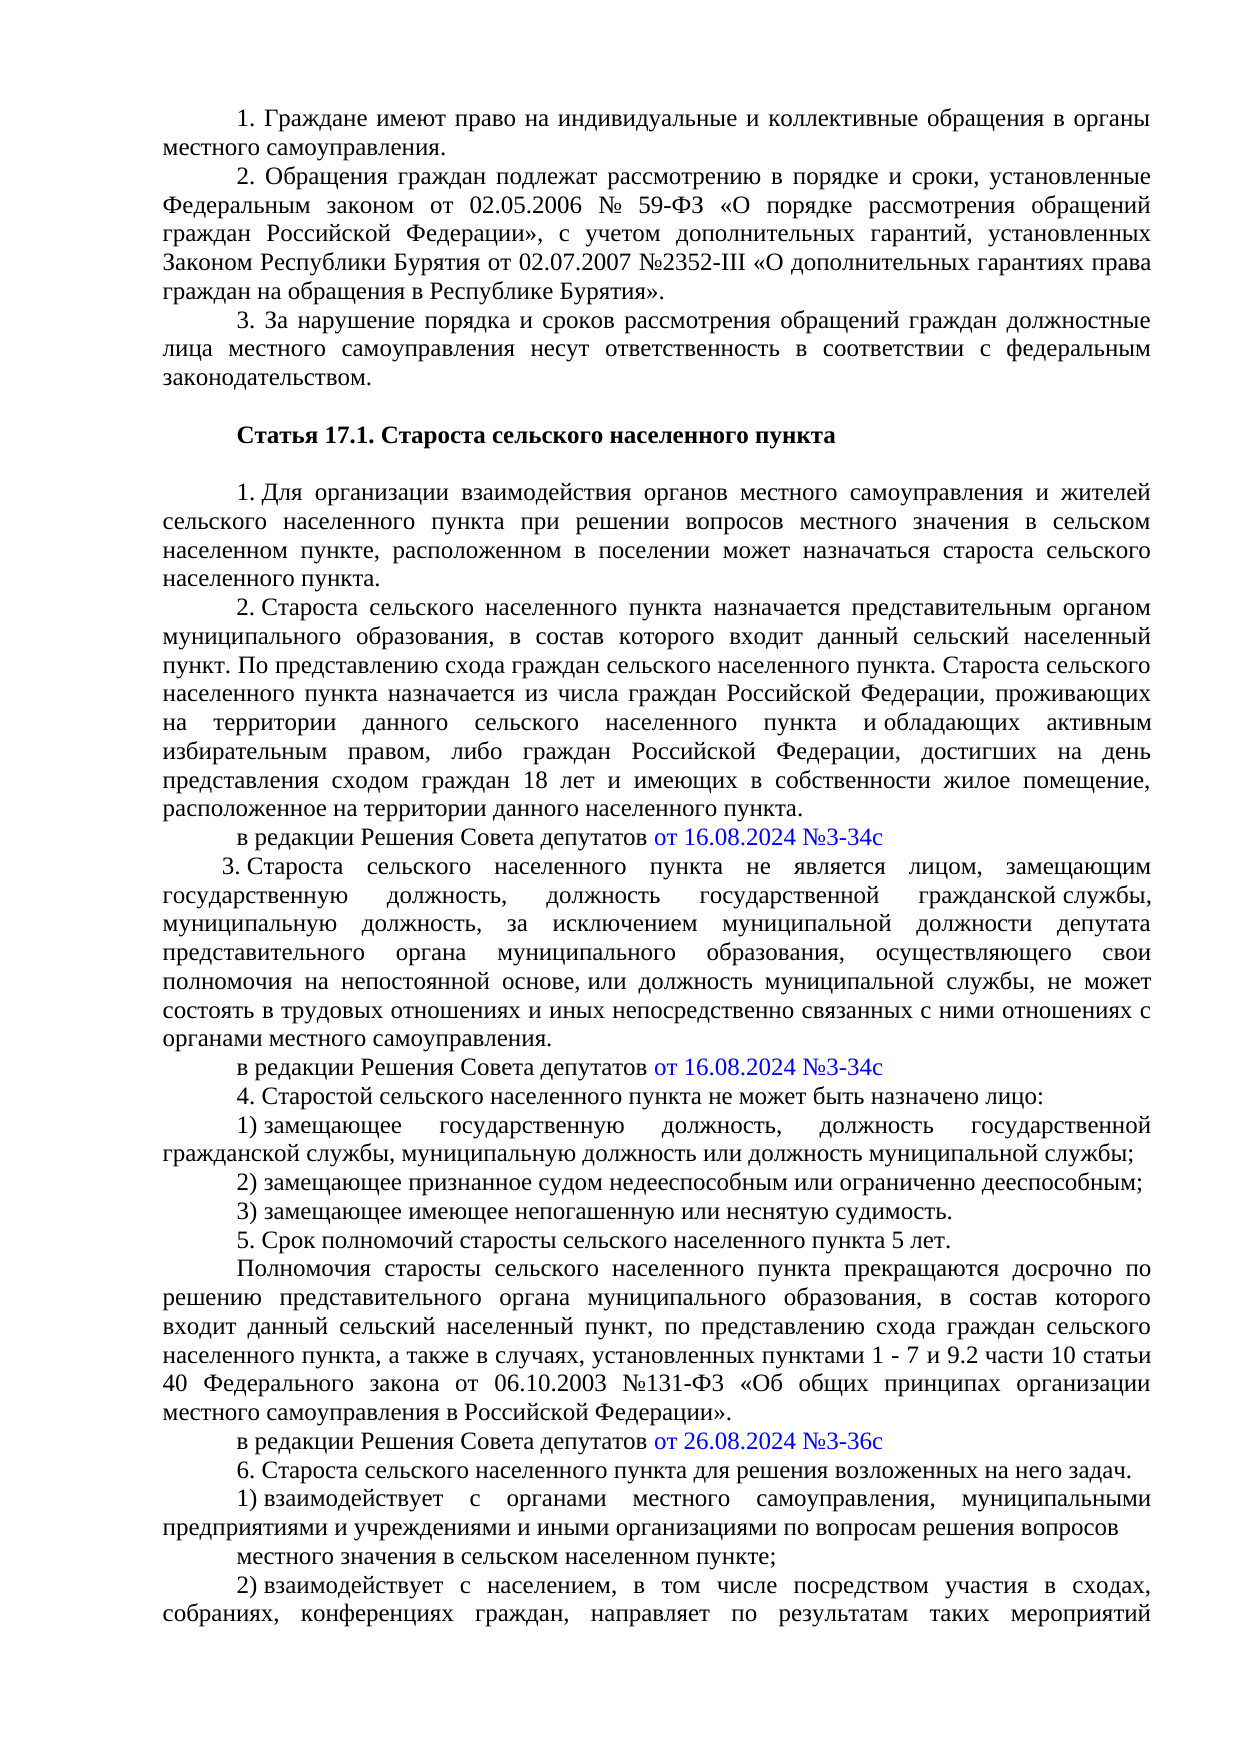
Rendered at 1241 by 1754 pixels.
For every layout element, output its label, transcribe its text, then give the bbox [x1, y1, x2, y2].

text 1. Для организации взаимодействия органов местного самоуправления и жителей сельского населенного пункта при решении вопросов местного значения в сельском населенном пункте, расположенном в поселении может назначаться староста сельского населенного пункта. [162, 477, 1152, 592]
text 2. Обращения граждан подлежат рассмотрению в порядке и сроки, установленные Федеральным законом от 02.05.2006 № 59-ФЗ «О порядке рассмотрения обращений граждан Российской Федерации», с учетом дополнительных гарантий, установленных Законом Республики Бурятия от 02.07.2007 №2352-III «О дополнительных гарантиях права граждан на обращения в Республике Бурятия». [162, 161, 1152, 305]
text 3) замещающее имеющее непогашенную или неснятую судимость. [162, 1196, 1152, 1225]
text Полномочия старосты сельского населенного пункта прекращаются досрочно по решению представительного органа муниципального образования, в состав которого входит данный сельский населенный пункт, по представлению схода граждан сельского населенного пункта, а также в случаях, установленных пунктами 1 - 7 и 9.2 части 10 статьи 40 Федерального закона от 06.10.2003 №131-Ф3 «Об общих принципах организации местного самоуправления в Российской Федерации». [162, 1253, 1152, 1426]
text в редакции Решения Совета депутатов от 16.08.2024 №3-34с [162, 822, 1152, 851]
text 2. Староста сельского населенного пункта назначается представительным органом муниципального образования, в состав которого входит данный сельский населенный пункт. По представлению схода граждан сельского населенного пункта. Староста сельского населенного пункта назначается из числа граждан Российской Федерации, проживающих на территории данного сельского населенного пункта и обладающих активным избирательным правом, либо граждан Российской Федерации, достигших на день представления сходом граждан 18 лет и имеющих в собственности жилое помещение, расположенное на территории данного населенного пункта. [162, 592, 1152, 822]
text Статья 17.1. Староста сельского населенного пункта [162, 420, 1152, 448]
text 2) замещающее признанное судом недееспособным или ограниченно дееспособным; [162, 1167, 1152, 1196]
text 1. Граждане имеют право на индивидуальные и коллективные обращения в органы местного самоуправления. [162, 103, 1152, 161]
text 4. Старостой сельского населенного пункта не может быть назначено лицо: [162, 1081, 1152, 1110]
text 1) замещающее государственную должность, должность государственной гражданской службы, муниципальную должность или должность муниципальной службы; [162, 1110, 1152, 1167]
text 3. За нарушение порядка и сроков рассмотрения обращений граждан должностные лица местного самоуправления несут ответственность в соответствии с федеральным законодательством. [162, 305, 1152, 391]
text в редакции Решения Совета депутатов от 26.08.2024 №3-36с [162, 1426, 1152, 1455]
text 5. Срок полномочий старосты сельского населенного пункта 5 лет. [162, 1225, 1152, 1253]
text 1) взаимодействует с органами местного самоуправления, муниципальными предприятиями и учреждениями и иными организациями по вопросам решения вопросов [162, 1483, 1152, 1541]
text 6. Староста сельского населенного пункта для решения возложенных на него задач. [162, 1455, 1152, 1483]
text 3. Староста сельского населенного пункта не является лицом, замещающим государственную должность, должность государственной гражданской службы, муниципальную должность, за исключением муниципальной должности депутата представительного органа муниципального образования, осуществляющего свои полномочия на непостоянной основе, или должность муниципальной службы, не может состоять в трудовых отношениях и иных непосредственно связанных с ними отношениях с органами местного самоуправления. [162, 851, 1152, 1052]
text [162, 1570, 1152, 1627]
text в редакции Решения Совета депутатов от 16.08.2024 №3-34с [162, 1052, 1152, 1081]
text местного значения в сельском населенном пункте; [162, 1541, 1152, 1570]
